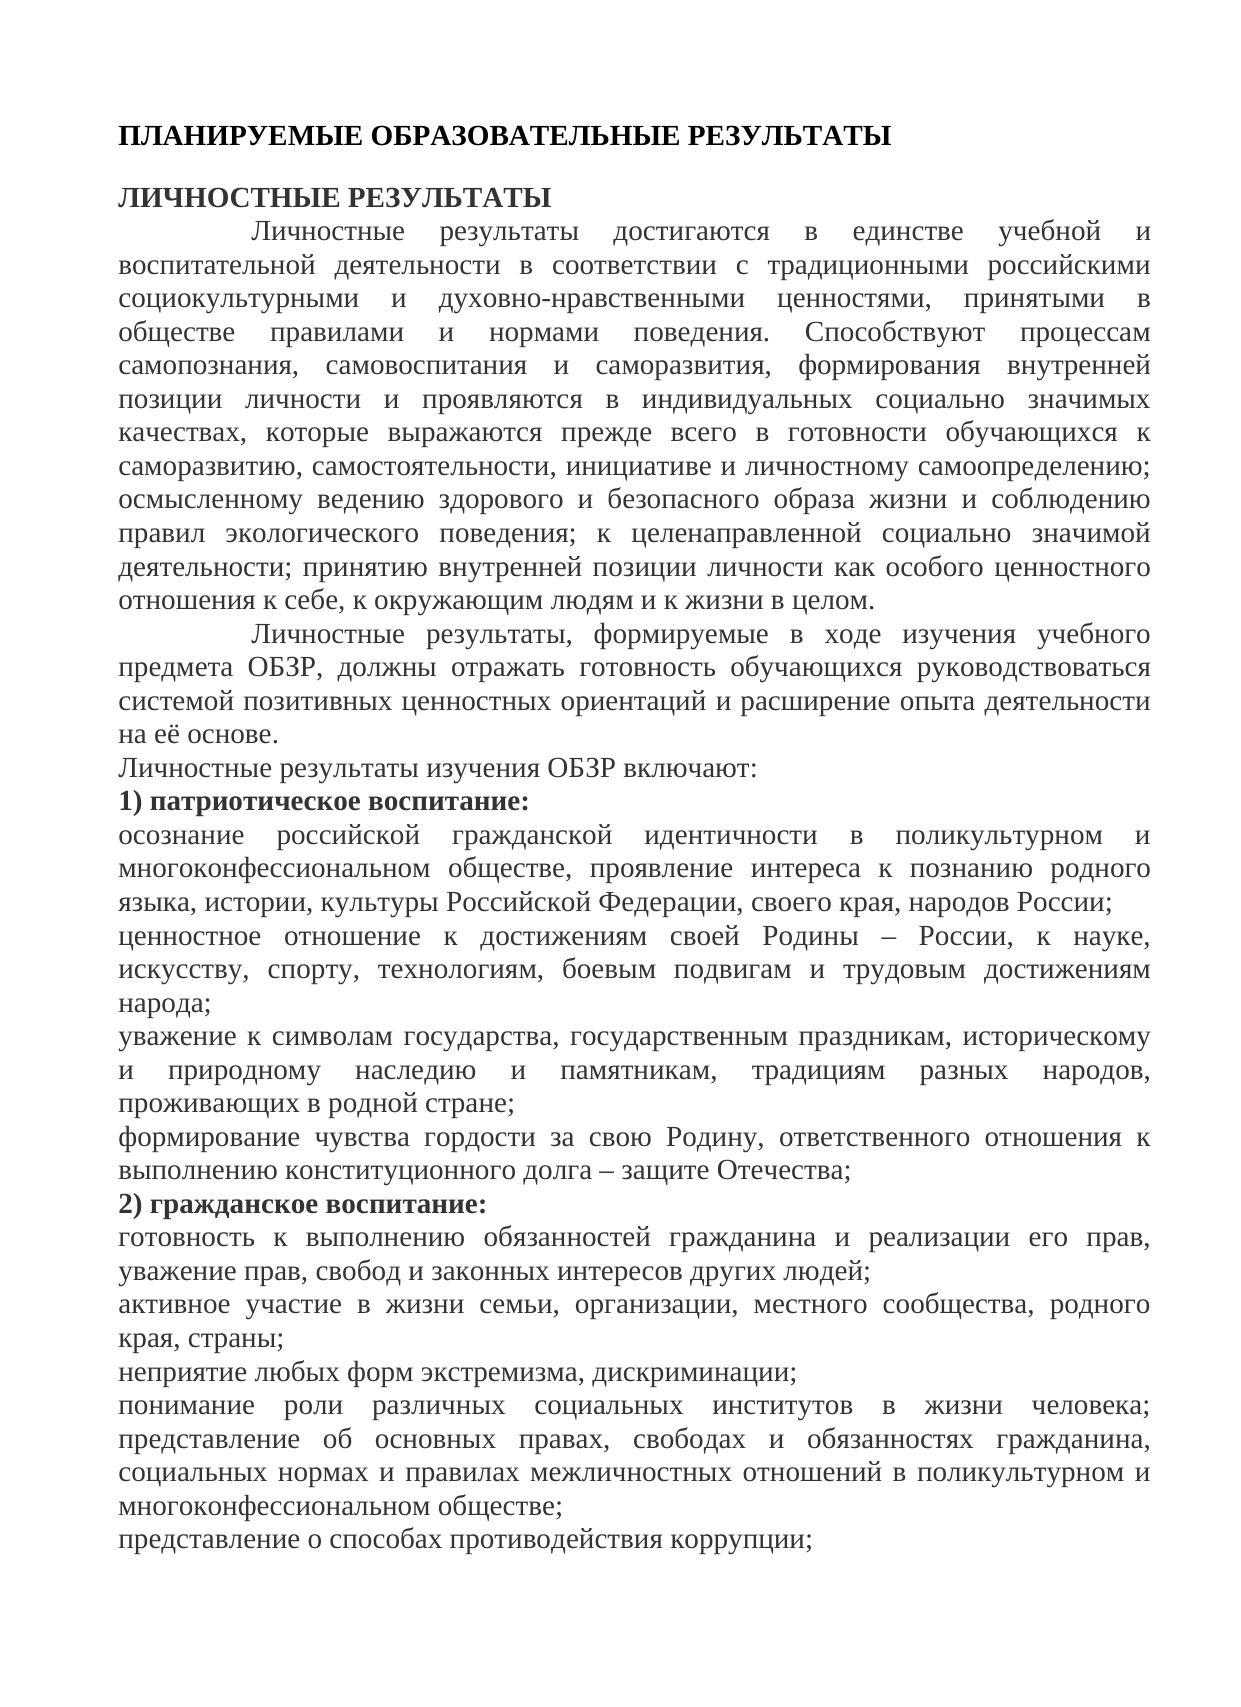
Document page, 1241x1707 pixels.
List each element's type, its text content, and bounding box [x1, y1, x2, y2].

text активное участие в жизни семьи, организации, местного сообщества, родного края, страны; [118, 1287, 1152, 1354]
text уважение к символам государства, государственным праздникам, историческому и природному наследию и памятникам, традициям разных народов, проживающих в родной стране; [118, 1018, 1152, 1119]
text ценностное отношение к достижениям своей Родины – России, к науке, искусству, спорту, технологиям, боевым подвигам и трудовым достижениям народа; [118, 918, 1152, 1018]
text Личностные результаты, формируемые в ходе изучения учебного предмета ОБЗР, должны отражать готовность обучающихся руководствоваться системой позитивных ценностных ориентаций и расширение опыта деятельности на её основе. [118, 616, 1152, 750]
text представление о способах противодействия коррупции; [118, 1521, 1152, 1555]
text понимание роли различных социальных институтов в жизни человека; представление об основных правах, свободах и обязанностях гражданина, социальных нормах и правилах межличностных отношений в поликультурном и многоконфессиональном обществе; [118, 1387, 1152, 1521]
text Личностные результаты изучения ОБЗР включают: [118, 750, 1152, 783]
text готовность к выполнению обязанностей гражданина и реализации его прав, уважение прав, свобод и законных интересов других людей; [118, 1219, 1152, 1287]
text осознание российской гражданской идентичности в поликультурном и многоконфессиональном обществе, проявление интереса к познанию родного языка, истории, культуры Российской Федерации, своего края, народов России; [118, 817, 1152, 918]
text 1) патриотическое воспитание: [118, 783, 1152, 817]
text неприятие любых форм экстремизма, дискриминации; [118, 1354, 1152, 1387]
text 2) гражданское воспитание: [118, 1186, 1152, 1219]
text формирование чувства гордости за свою Родину, ответственного отношения к выполнению конституционного долга – защите Отечества; [118, 1119, 1152, 1186]
text ПЛАНИРУЕМЫЕ ОБРАЗОВАТЕЛЬНЫЕ РЕЗУЛЬТАТЫ [118, 118, 1152, 152]
text Личностные результаты достигаются в единстве учебной и воспитательной деятельности в соответствии с традиционными российскими социокультурными и духовно-нравственными ценностями, принятыми в обществе правилами и нормами поведения. Способствуют процессам самопознания, самовоспитания и саморазвития, формирования внутренней позиции личности и проявляются в индивидуальных социально значимых качествах, которые выражаются прежде всего в готовности обучающихся к саморазвитию, самостоятельности, инициативе и личностному самоопределению; осмысленному ведению здорового и безопасного образа жизни и соблюдению правил экологического поведения; к целенаправленной социально значимой деятельности; принятию внутренней позиции личности как особого ценностного отношения к себе, к окружающим людям и к жизни в целом. [118, 213, 1152, 616]
text ЛИЧНОСТНЫЕ РЕЗУЛЬТАТЫ [118, 180, 1152, 213]
